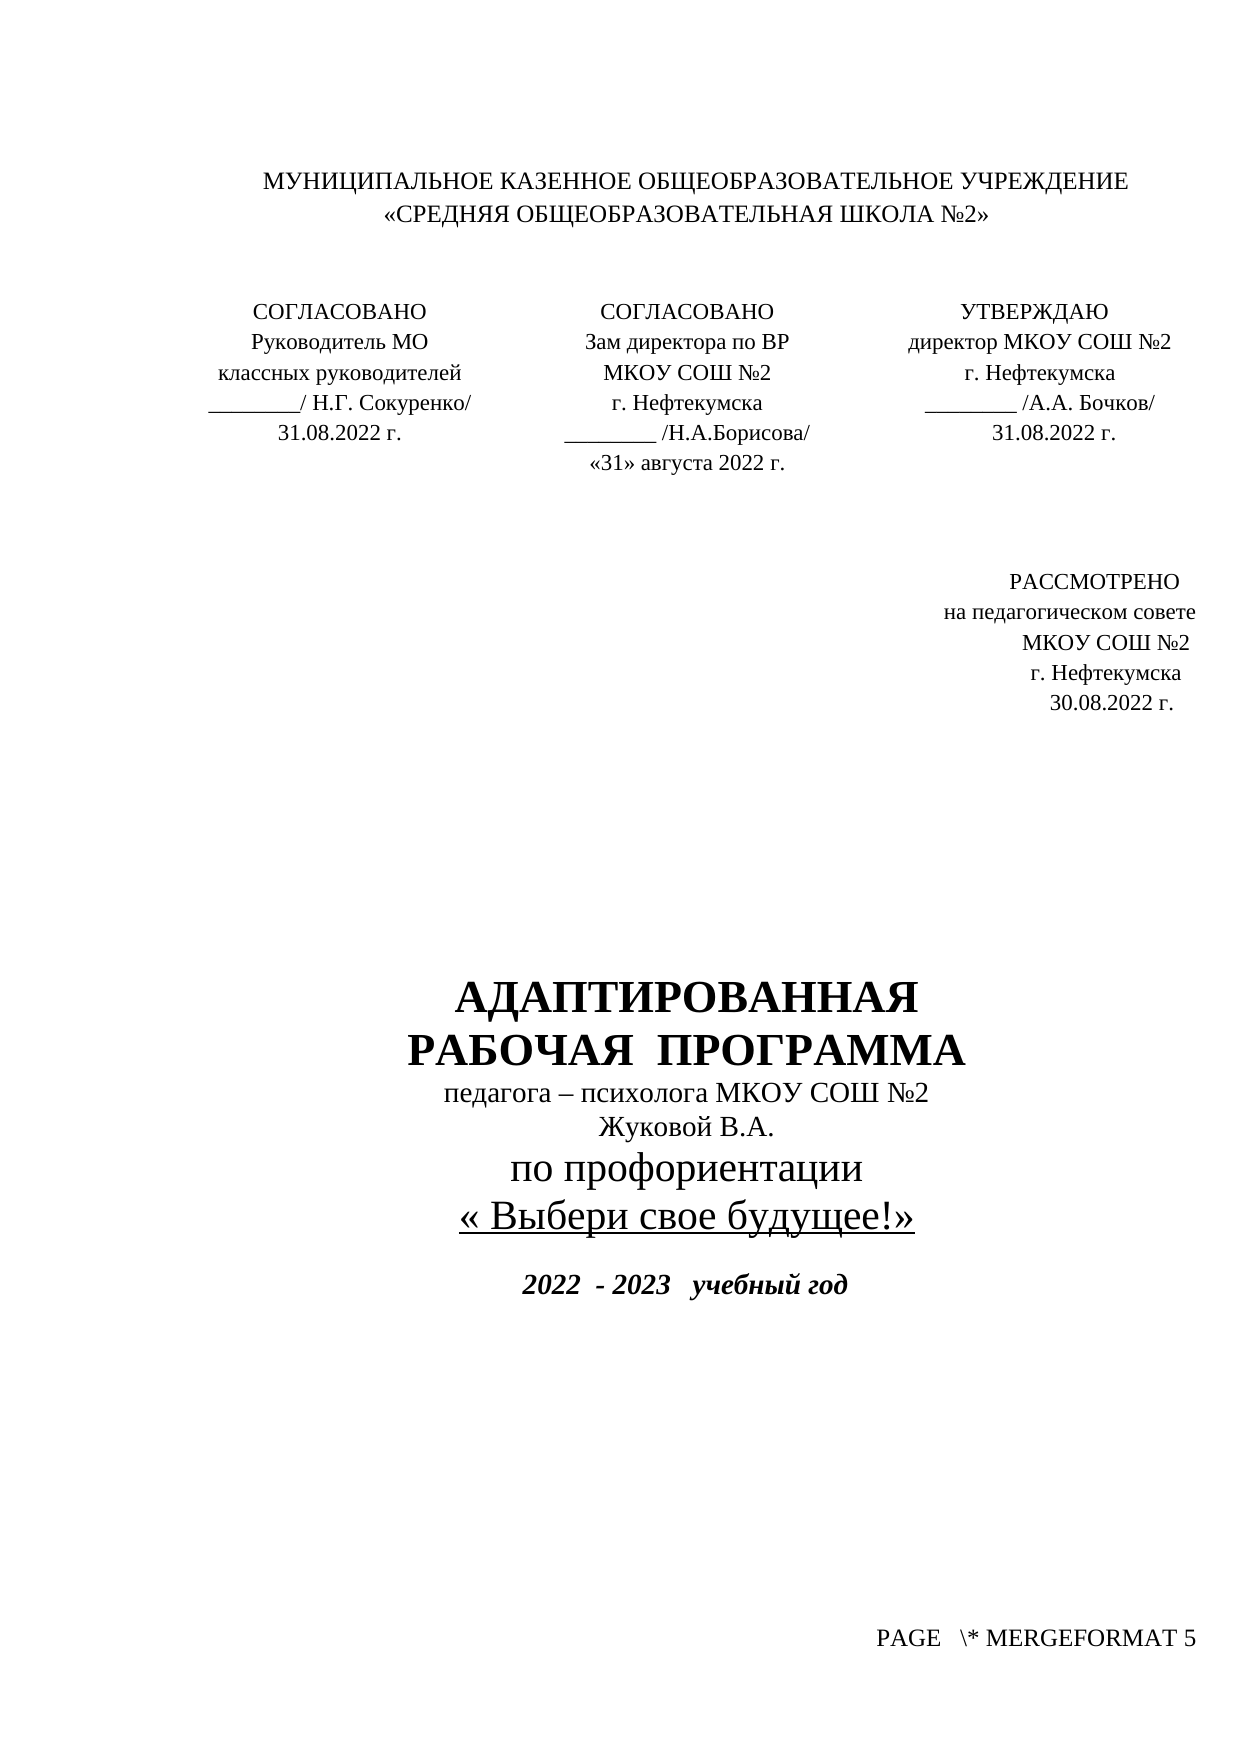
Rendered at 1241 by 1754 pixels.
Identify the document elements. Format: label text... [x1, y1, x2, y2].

text « Выбери свое будущее!» [177, 1190, 1196, 1238]
text МКОУ СОШ №2 [177, 628, 1196, 655]
text МУНИЦИПАЛЬНОЕ КАЗЕННОЕ ОБЩЕОБРАЗОВАТЕЛЬНОЕ УЧРЕЖДЕНИЕ [177, 166, 1196, 195]
text г. Нефтекумска [177, 659, 1196, 685]
text на педагогическом совете [177, 598, 1196, 625]
text по профориентации [177, 1142, 1196, 1190]
text 30.08.2022 г. [177, 689, 1196, 715]
text 2022 - 2023 учебный год [177, 1267, 1196, 1301]
table_header УТВЕРЖДАЮ директор МКОУ СОШ №2 г. Нефтекумска ________ /А.А. Бочков/ 31.08.2022 г. [861, 298, 1207, 480]
text Жуковой В.А. [177, 1109, 1196, 1142]
text «СРЕДНЯЯ ОБЩЕОБРАЗОВАТЕЛЬНАЯ ШКОЛА №2» [177, 199, 1196, 228]
text педагога – психолога МКОУ СОШ №2 [177, 1075, 1196, 1109]
table_header СОГЛАСОВАНО Руководитель МО классных руководителей ________/ Н.Г. Сокуренко/ 31.08.2022 г. [166, 298, 513, 480]
table_header СОГЛАСОВАНО Зам директора по ВР МКОУ СОШ №2 г. Нефтекумска ________ /Н.А.Борисова/ «31» августа 2022 г. [513, 298, 861, 480]
text РАССМОТРЕНО [177, 568, 1196, 594]
text РАБОЧАЯ ПРОГРАММА [177, 1023, 1196, 1075]
text АДАПТИРОВАННАЯ [177, 970, 1196, 1023]
